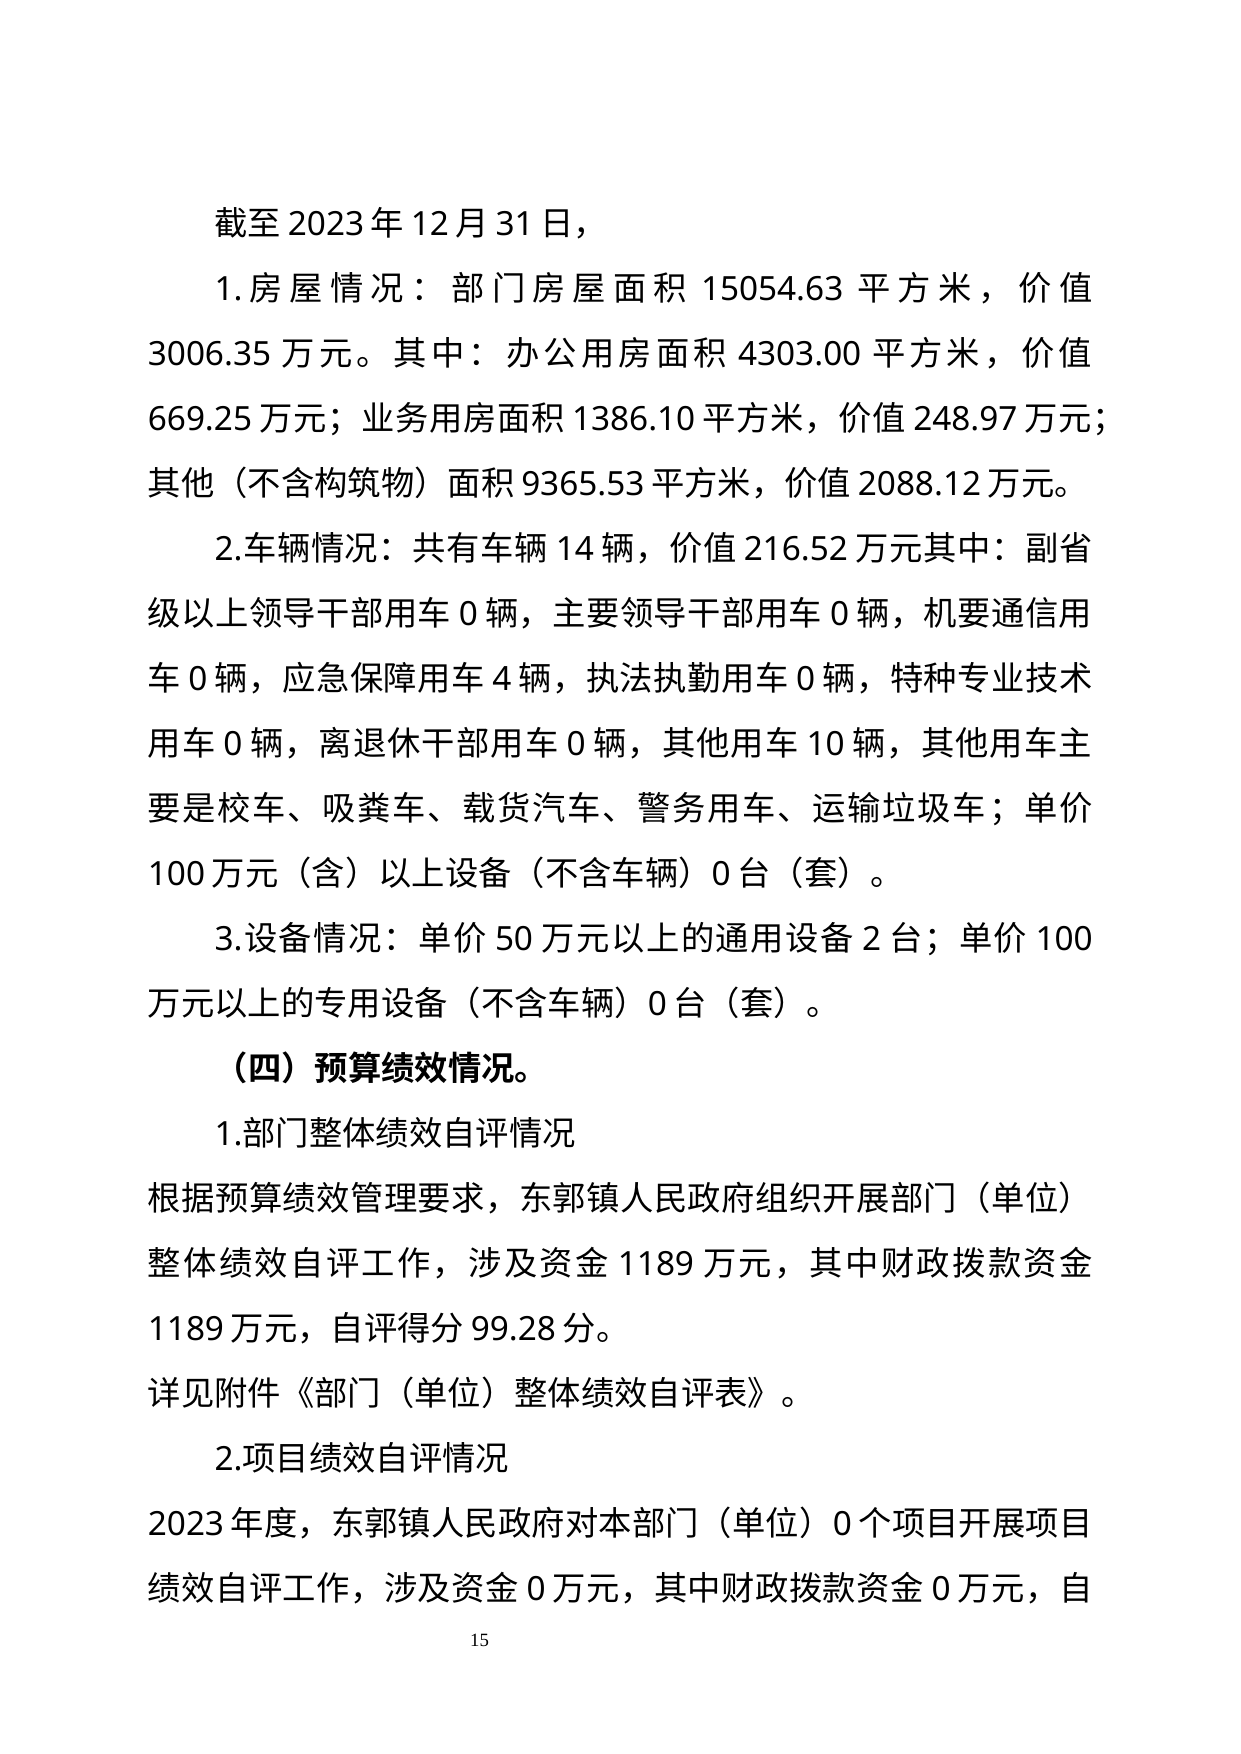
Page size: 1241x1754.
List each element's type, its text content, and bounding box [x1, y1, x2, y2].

text 2.车辆情况：共有车辆14辆，价值216.52万元其中：副省级以上领导干部用车0辆，主要领导干部用车0辆，机要通信用车0辆，应急保障用车4辆，执法执勤用车0辆，特种专业技术用车0辆，离退休干部用车0辆，其他用车10辆，其他用车主要是校车、吸粪车、载货汽车、警务用车、运输垃圾车；单价100万元（含）以上设备（不含车辆）0台（套）。 [148, 513, 1093, 903]
text （四）预算绩效情况。 [148, 1033, 1093, 1098]
text 1.房屋情况：部门房屋面积15054.63平方米，价值3006.35万元。其中：办公用房面积4303.00平方米，价值669.25万元；业务用房面积1386.10平方米，价值248.97万元；其他（不含构筑物）面积9365.53平方米，价值2088.12万元。 [148, 253, 1093, 513]
text 3.设备情况：单价50万元以上的通用设备2台；单价100万元以上的专用设备（不含车辆）0台（套）。 [148, 903, 1093, 1033]
text 截至2023年12月31日， [148, 188, 1093, 253]
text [148, 1423, 1093, 1618]
text 1.部门整体绩效自评情况 根据预算绩效管理要求，东郭镇人民政府组织开展部门（单位）整体绩效自评工作，涉及资金1189万元，其中财政拨款资金1189万元，自评得分99.28分。 详见附件《部门（单位）整体绩效自评表》。 [148, 1098, 1093, 1423]
